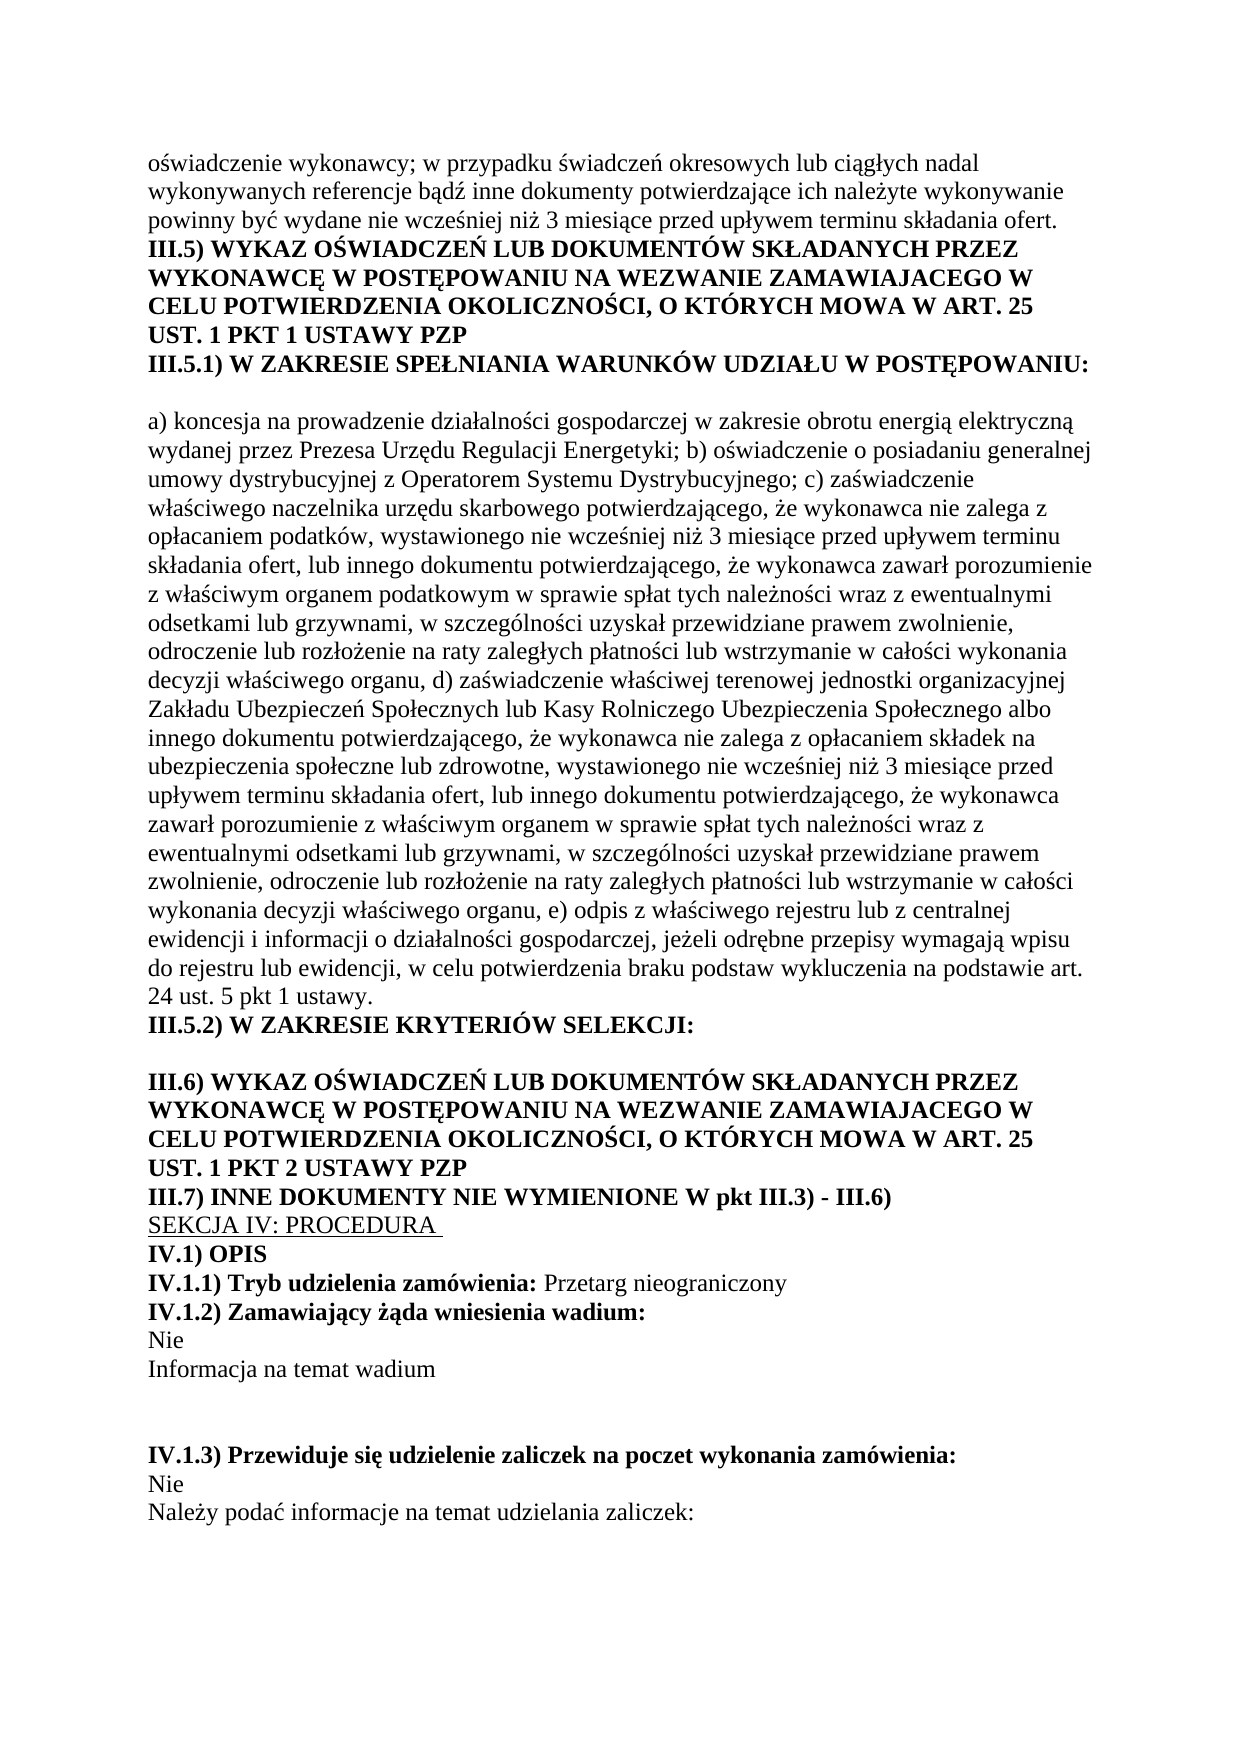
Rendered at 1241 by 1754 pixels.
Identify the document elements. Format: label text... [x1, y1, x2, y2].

text IV.1.3) Przewiduje się udzielenie zaliczek na poczet wykonania zamówienia: [148, 1411, 1093, 1469]
text III.7) INNE DOKUMENTY NIE WYMIENIONE W pkt III.3) - III.6) [148, 1182, 1093, 1211]
text Nie Informacja na temat wadium [148, 1326, 1093, 1411]
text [148, 148, 1093, 234]
text III.5) WYKAZ OŚWIADCZEŃ LUB DOKUMENTÓW SKŁADANYCH PRZEZ WYKONAWCĘ W POSTĘPOWANIU NA WEZWANIE ZAMAWIAJACEGO W CELU POTWIERDZENIA OKOLICZNOŚCI, O KTÓRYCH MOWA W ART. 25 UST. 1 PKT 1 USTAWY PZP [148, 234, 1093, 349]
text III.5.1) W ZAKRESIE SPEŁNIANIA WARUNKÓW UDZIAŁU W POSTĘPOWANIU: a) koncesja na prowadzenie działalności gospodarczej w zakresie obrotu energią elektryczną wydanej przez Prezesa Urzędu Regulacji Energetyki; b) oświadczenie o posiadaniu generalnej umowy dystrybucyjnej z Operatorem Systemu Dystrybucyjnego; c) zaświadczenie właściwego naczelnika urzędu skarbowego potwierdzającego, że wykonawca nie zalega z opłacaniem podatków, wystawionego nie wcześniej niż 3 miesiące przed upływem terminu składania ofert, lub innego dokumentu potwierdzającego, że wykonawca zawarł porozumienie z właściwym organem podatkowym w sprawie spłat tych należności wraz z ewentualnymi odsetkami lub grzywnami, w szczególności uzyskał przewidziane prawem zwolnienie, odroczenie lub rozłożenie na raty zaległych płatności lub wstrzymanie w całości wykonania decyzji właściwego organu, d) zaświadczenie właściwej terenowej jednostki organizacyjnej Zakładu Ubezpieczeń Społecznych lub Kasy Rolniczego Ubezpieczenia Społecznego albo innego dokumentu potwierdzającego, że wykonawca nie zalega z opłacaniem składek na ubezpieczenia społeczne lub zdrowotne, wystawionego nie wcześniej niż 3 miesiące przed upływem terminu składania ofert, lub innego dokumentu potwierdzającego, że wykonawca zawarł porozumienie z właściwym organem w sprawie spłat tych należności wraz z ewentualnymi odsetkami lub grzywnami, w szczególności uzyskał przewidziane prawem zwolnienie, odroczenie lub rozłożenie na raty zaległych płatności lub wstrzymanie w całości wykonania decyzji właściwego organu, e) odpis z właściwego rejestru lub z centralnej ewidencji i informacji o działalności gospodarczej, jeżeli odrębne przepisy wymagają wpisu do rejestru lub ewidencji, w celu potwierdzenia braku podstaw wykluczenia na podstawie art. 24 ust. 5 pkt 1 ustawy. III.5.2) W ZAKRESIE KRYTERIÓW SELEKCJI: [148, 349, 1093, 1067]
text SEKCJA IV: PROCEDURA [148, 1211, 1093, 1239]
text IV.1) OPIS IV.1.1) Tryb udzielenia zamówienia: Przetarg nieograniczony IV.1.2) Zamawiający żąda wniesienia wadium: [148, 1239, 1093, 1326]
text III.6) WYKAZ OŚWIADCZEŃ LUB DOKUMENTÓW SKŁADANYCH PRZEZ WYKONAWCĘ W POSTĘPOWANIU NA WEZWANIE ZAMAWIAJACEGO W CELU POTWIERDZENIA OKOLICZNOŚCI, O KTÓRYCH MOWA W ART. 25 UST. 1 PKT 2 USTAWY PZP [148, 1067, 1093, 1182]
text Nie Należy podać informacje na temat udzielania zaliczek: [148, 1469, 1093, 1554]
